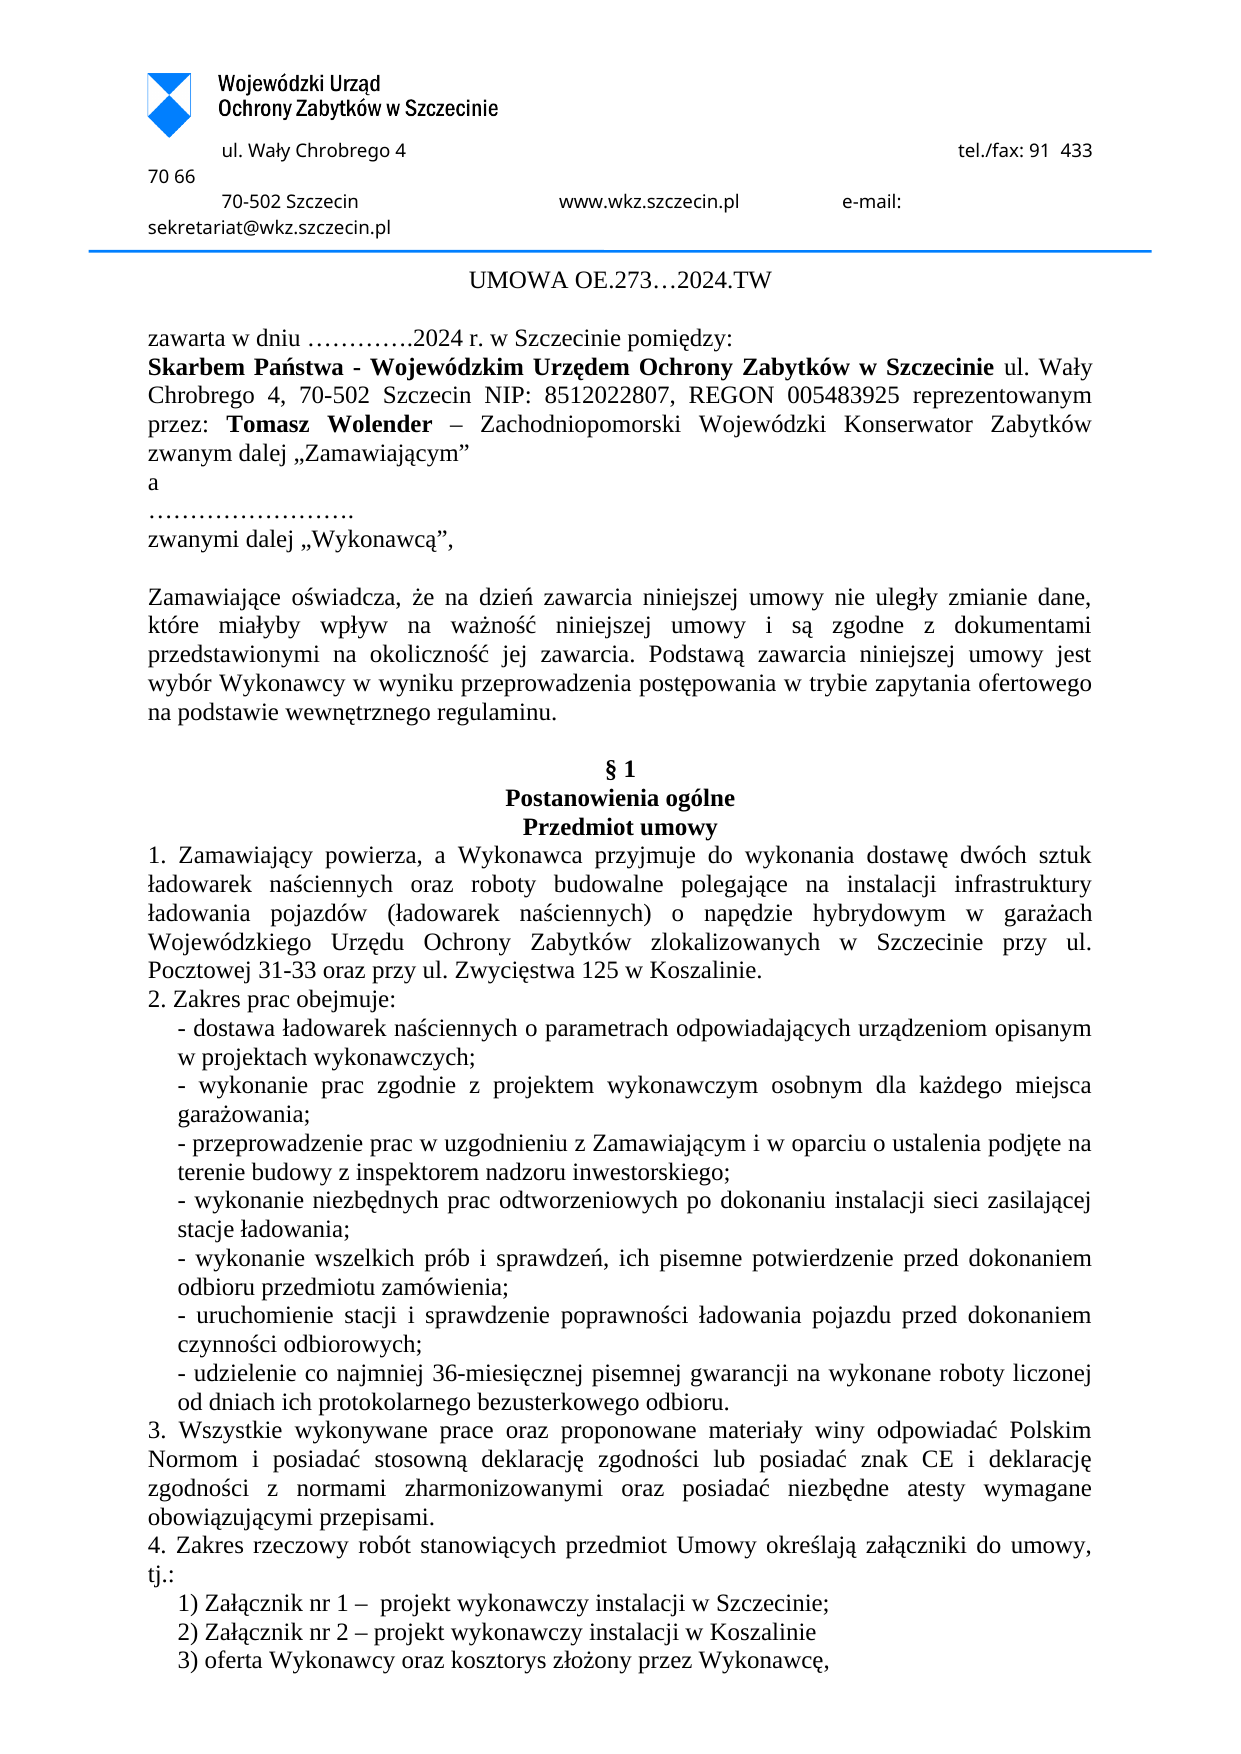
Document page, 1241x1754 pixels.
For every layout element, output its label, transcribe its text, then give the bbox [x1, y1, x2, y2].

text 2) Załącznik nr 2 – projekt wykonawczy instalacji w Koszalinie [177, 1617, 1093, 1645]
text 1. Zamawiający powierza, a Wykonawca przyjmuje do wykonania dostawę dwóch sztuk ładowarek naściennych oraz roboty budowalne polegające na instalacji infrastruktury ładowania pojazdów (ładowarek naściennych) o napędzie hybrydowym w garażach Wojewódzkiego Urzędu Ochrony Zabytków zlokalizowanych w Szczecinie przy ul. Pocztowej 31-33 oraz przy ul. Zwycięstwa 125 w Koszalinie. [148, 840, 1093, 984]
text - dostawa ładowarek naściennych o parametrach odpowiadających urządzeniom opisanym w projektach wykonawczych; [177, 1013, 1093, 1070]
text 3) oferta Wykonawcy oraz kosztorys złożony przez Wykonawcę, [177, 1645, 1093, 1674]
text - udzielenie co najmniej 36-miesięcznej pisemnej gwarancji na wykonane roboty liczonej od dniach ich protokolarnego bezusterkowego odbioru. [177, 1358, 1093, 1415]
text zawarta w dniu ………….2024 r. w Szczecinie pomiędzy: [148, 323, 1093, 352]
text - uruchomienie stacji i sprawdzenie poprawności ładowania pojazdu przed dokonaniem czynności odbiorowych; [177, 1300, 1093, 1358]
text - wykonanie prac zgodnie z projektem wykonawczym osobnym dla każdego miejsca garażowania; [177, 1070, 1093, 1128]
text - wykonanie niezbędnych prac odtworzeniowych po dokonaniu instalacji sieci zasilającej stacje ładowania; [177, 1185, 1093, 1243]
text - przeprowadzenie prac w uzgodnieniu z Zamawiającym i w oparciu o ustalenia podjęte na terenie budowy z inspektorem nadzoru inwestorskiego; [177, 1128, 1093, 1185]
text § 1 [148, 754, 1093, 783]
text 2. Zakres prac obejmuje: [148, 984, 1093, 1013]
text a [148, 467, 1093, 495]
text ……………………. [148, 495, 1093, 524]
text Postanowienia ogólne [148, 783, 1093, 812]
text 3. Wszystkie wykonywane prace oraz proponowane materiały winy odpowiadać Polskim Normom i posiadać stosowną deklarację zgodności lub posiadać znak CE i deklarację zgodności z normami zharmonizowanymi oraz posiadać niezbędne atesty wymagane obowiązującymi przepisami. [148, 1415, 1093, 1530]
text UMOWA OE.273…2024.TW [148, 265, 1093, 294]
picture [147, 73, 498, 138]
text Zamawiające oświadcza, że na dzień zawarcia niniejszej umowy nie uległy zmianie dane, które miałyby wpływ na ważność niniejszej umowy i są zgodne z dokumentami przedstawionymi na okoliczność jej zawarcia. Podstawą zawarcia niniejszej umowy jest wybór Wykonawcy w wyniku przeprowadzenia postępowania w trybie zapytania ofertowego na podstawie wewnętrznego regulaminu. [148, 582, 1093, 725]
text Przedmiot umowy [148, 812, 1093, 840]
text 4. Zakres rzeczowy robót stanowiących przedmiot Umowy określają załączniki do umowy, tj.: [148, 1530, 1093, 1588]
text zwanymi dalej „Wykonawcą”, [148, 524, 1093, 553]
text 1) Załącznik nr 1 – projekt wykonawczy instalacji w Szczecinie; [177, 1588, 1093, 1617]
text Skarbem Państwa - Wojewódzkim Urzędem Ochrony Zabytków w Szczecinie ul. Wały Chrobrego 4, 70-502 Szczecin NIP: 8512022807, REGON 005483925 reprezentowanym przez: Tomasz Wolender – Zachodniopomorski Wojewódzki Konserwator Zabytków zwanym dalej „Zamawiającym” [148, 352, 1093, 467]
text - wykonanie wszelkich prób i sprawdzeń, ich pisemne potwierdzenie przed dokonaniem odbioru przedmiotu zamówienia; [177, 1243, 1093, 1300]
